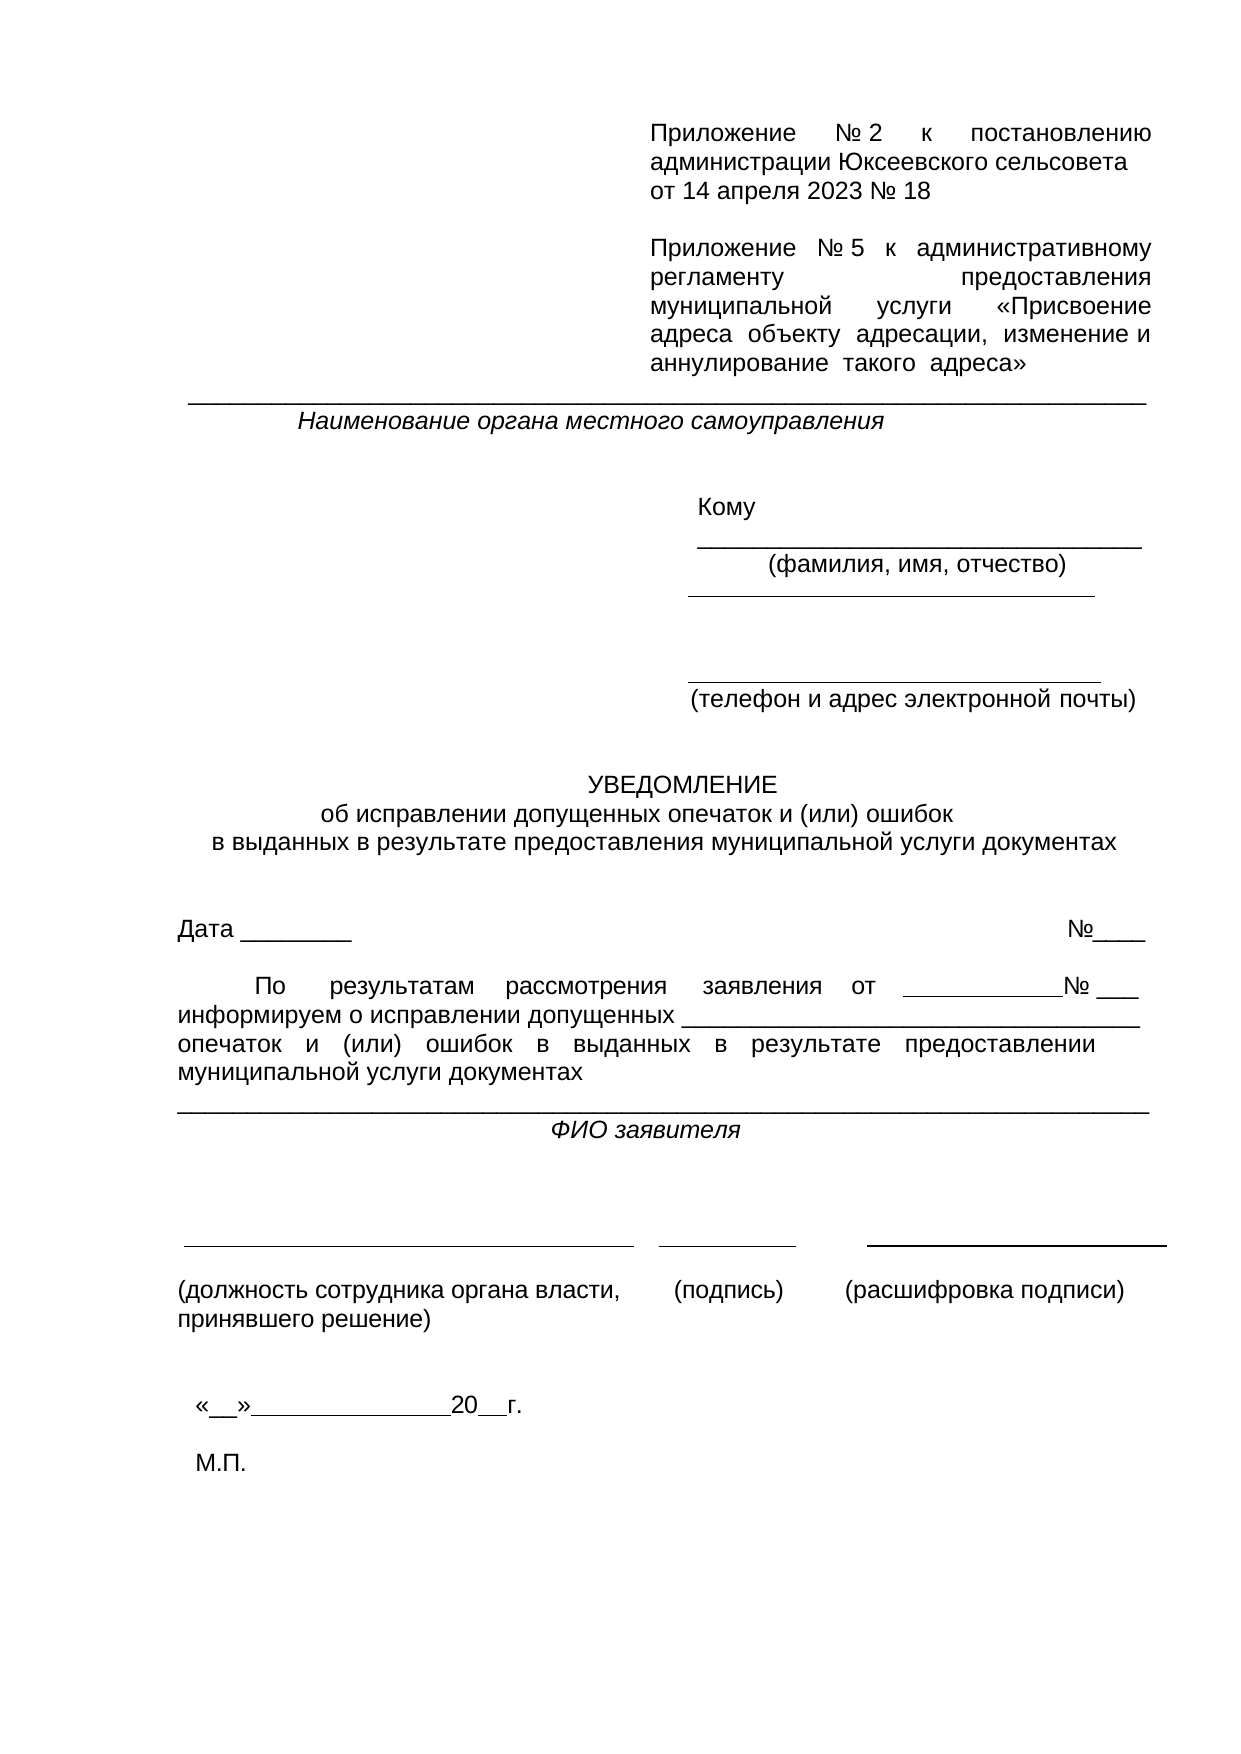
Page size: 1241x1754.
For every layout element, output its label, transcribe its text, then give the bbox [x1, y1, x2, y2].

text Приложение № 2 к постановлению администрации Юксеевского сельсовета [650, 118, 1152, 176]
text (телефон и адрес электронной почты) [177, 655, 1152, 712]
text «__» 20 г. [195, 1390, 1152, 1419]
text М.П. [195, 1448, 1152, 1477]
text ФИО заявителя [203, 1115, 1088, 1144]
text Дата ________ №____ [177, 914, 1152, 942]
text (фамилия, имя, отчество) [768, 549, 1152, 578]
text принявшего решение) [177, 1304, 1152, 1333]
text информируем о исправлении допущенных _________________________________ [177, 1000, 1152, 1029]
text об исправлении допущенных опечаток и (или) ошибок [177, 799, 1097, 827]
text _____________________________________________________________________ [177, 377, 1152, 406]
text УВЕДОМЛЕНИЕ [220, 770, 1145, 799]
text (должность сотрудника органа власти, (подпись) (расшифровка подписи) [177, 1275, 1152, 1304]
text Наименование органа местного самоуправления [177, 406, 998, 434]
text По результатам рассмотрения заявления от № ___ [177, 971, 1152, 1000]
text от 14 апреля 2023 № 18 [650, 176, 1152, 204]
text опечаток и (или) ошибок в выданных в результате предоставлении муниципальной услуги документах [177, 1029, 1097, 1086]
text ______________________________________________________________________ [177, 1086, 1152, 1115]
text Приложение № 5 к административному регламенту предоставления муниципальной услуги «Присвоение адреса объекту адресации, изменение и аннулирование такого адреса» [650, 233, 1152, 377]
text Кому ________________________________ [697, 492, 1152, 549]
text в выданных в результате предоставления муниципальной услуги документах [177, 827, 1152, 856]
